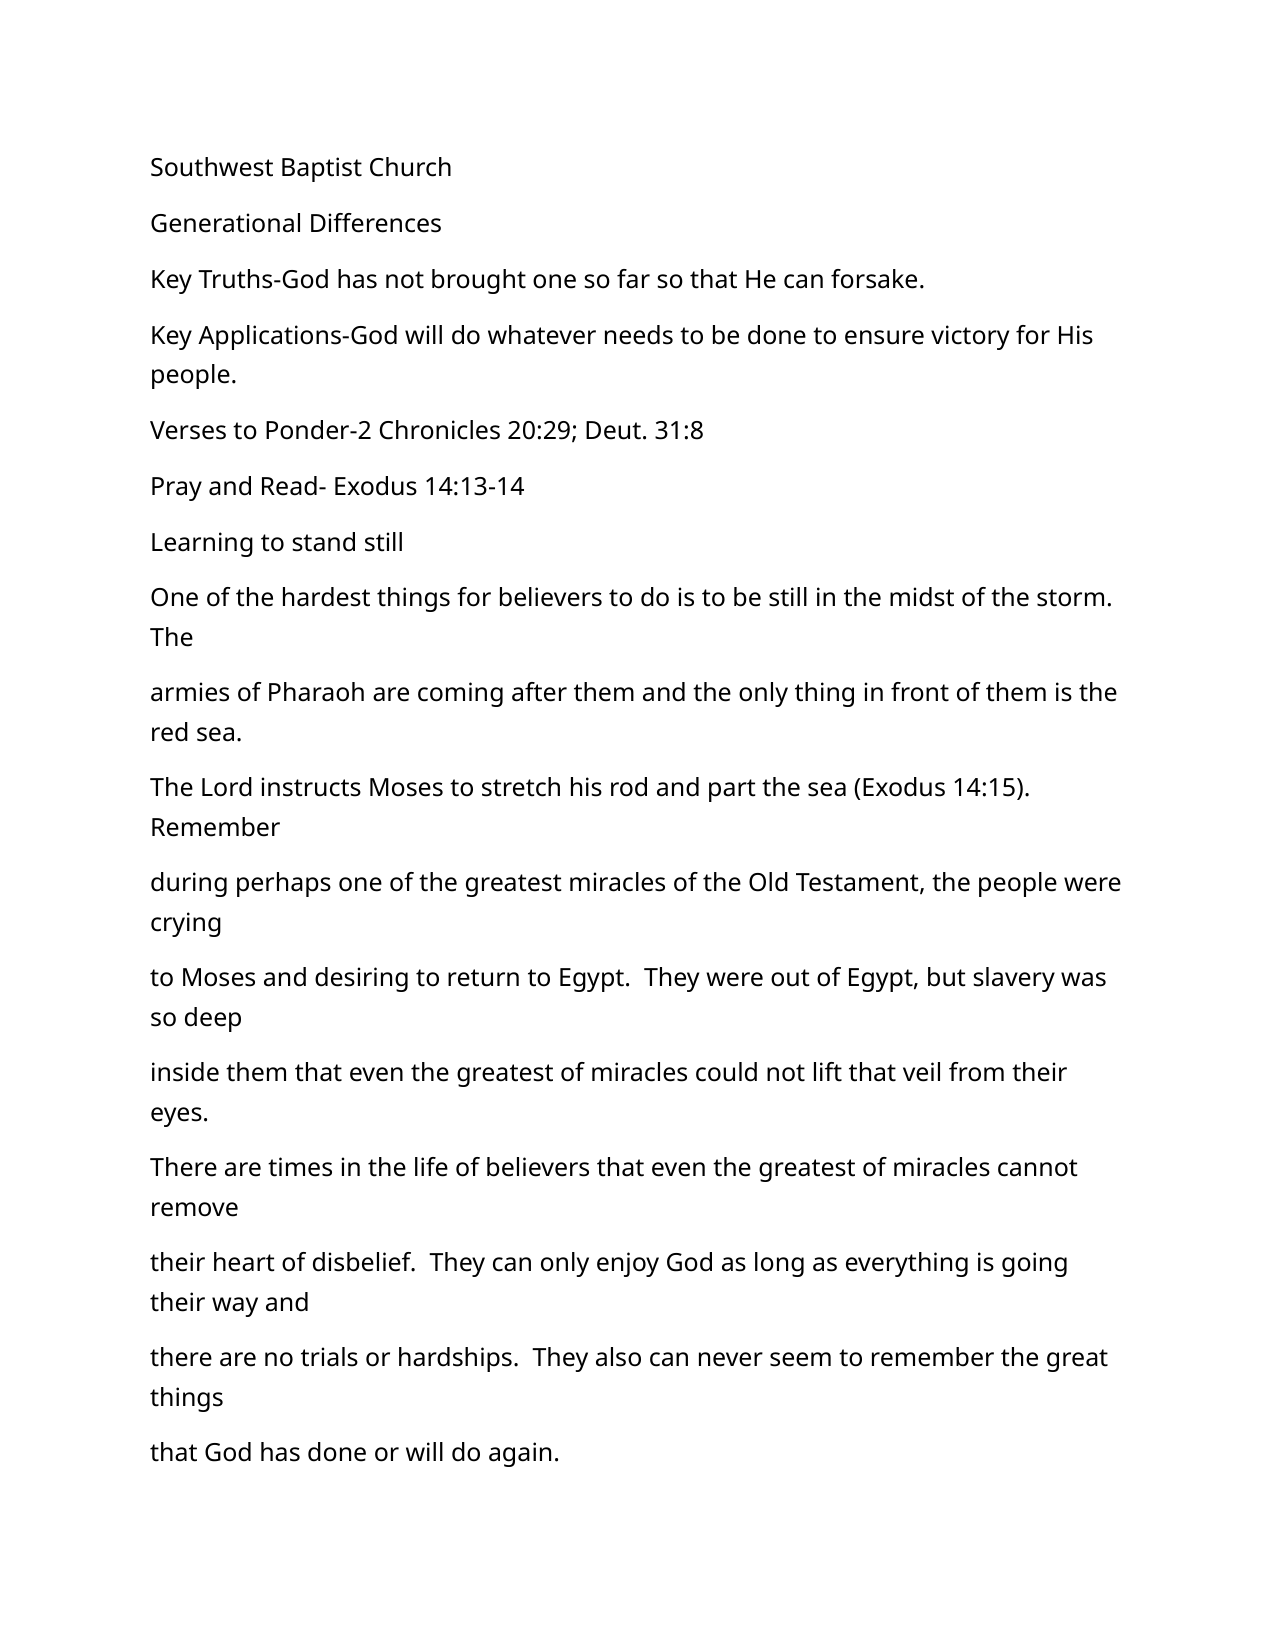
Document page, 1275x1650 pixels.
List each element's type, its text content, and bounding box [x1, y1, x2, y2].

text The Lord instructs Moses to stretch his rod and part the sea (Exodus 14:15). Remember [150, 770, 1125, 843]
text There are times in the life of believers that even the greatest of miracles cannot remove [150, 1150, 1125, 1223]
text Pray and Read- Exodus 14:13-14 [150, 468, 1125, 502]
text during perhaps one of the greatest miracles of the Old Testament, the people were crying [150, 865, 1125, 938]
text their heart of disbelief. They can only enjoy God as long as everything is going their way and [150, 1245, 1125, 1318]
text armies of Pharaoh are coming after them and the only thing in front of them is the red sea. [150, 675, 1125, 748]
text there are no trials or hardships. They also can never seem to remember the great things [150, 1340, 1125, 1413]
text Generational Differences [150, 206, 1125, 240]
text inside them that even the greatest of miracles could not lift that veil from their eyes. [150, 1055, 1125, 1128]
text Verses to Ponder-2 Chronicles 20:29; Deut. 31:8 [150, 412, 1125, 447]
text Southwest Baptist Church [150, 150, 1125, 184]
text Learning to stand still [150, 524, 1125, 558]
text Key Truths-God has not brought one so far so that He can forsake. [150, 262, 1125, 296]
text One of the hardest things for believers to do is to be still in the midst of the storm. The [150, 580, 1125, 653]
text that God has done or will do again. [150, 1435, 1125, 1469]
text Key Applications-God will do whatever needs to be done to ensure victory for His people. [150, 317, 1125, 391]
text to Moses and desiring to return to Egypt. They were out of Egypt, but slavery was so deep [150, 960, 1125, 1033]
